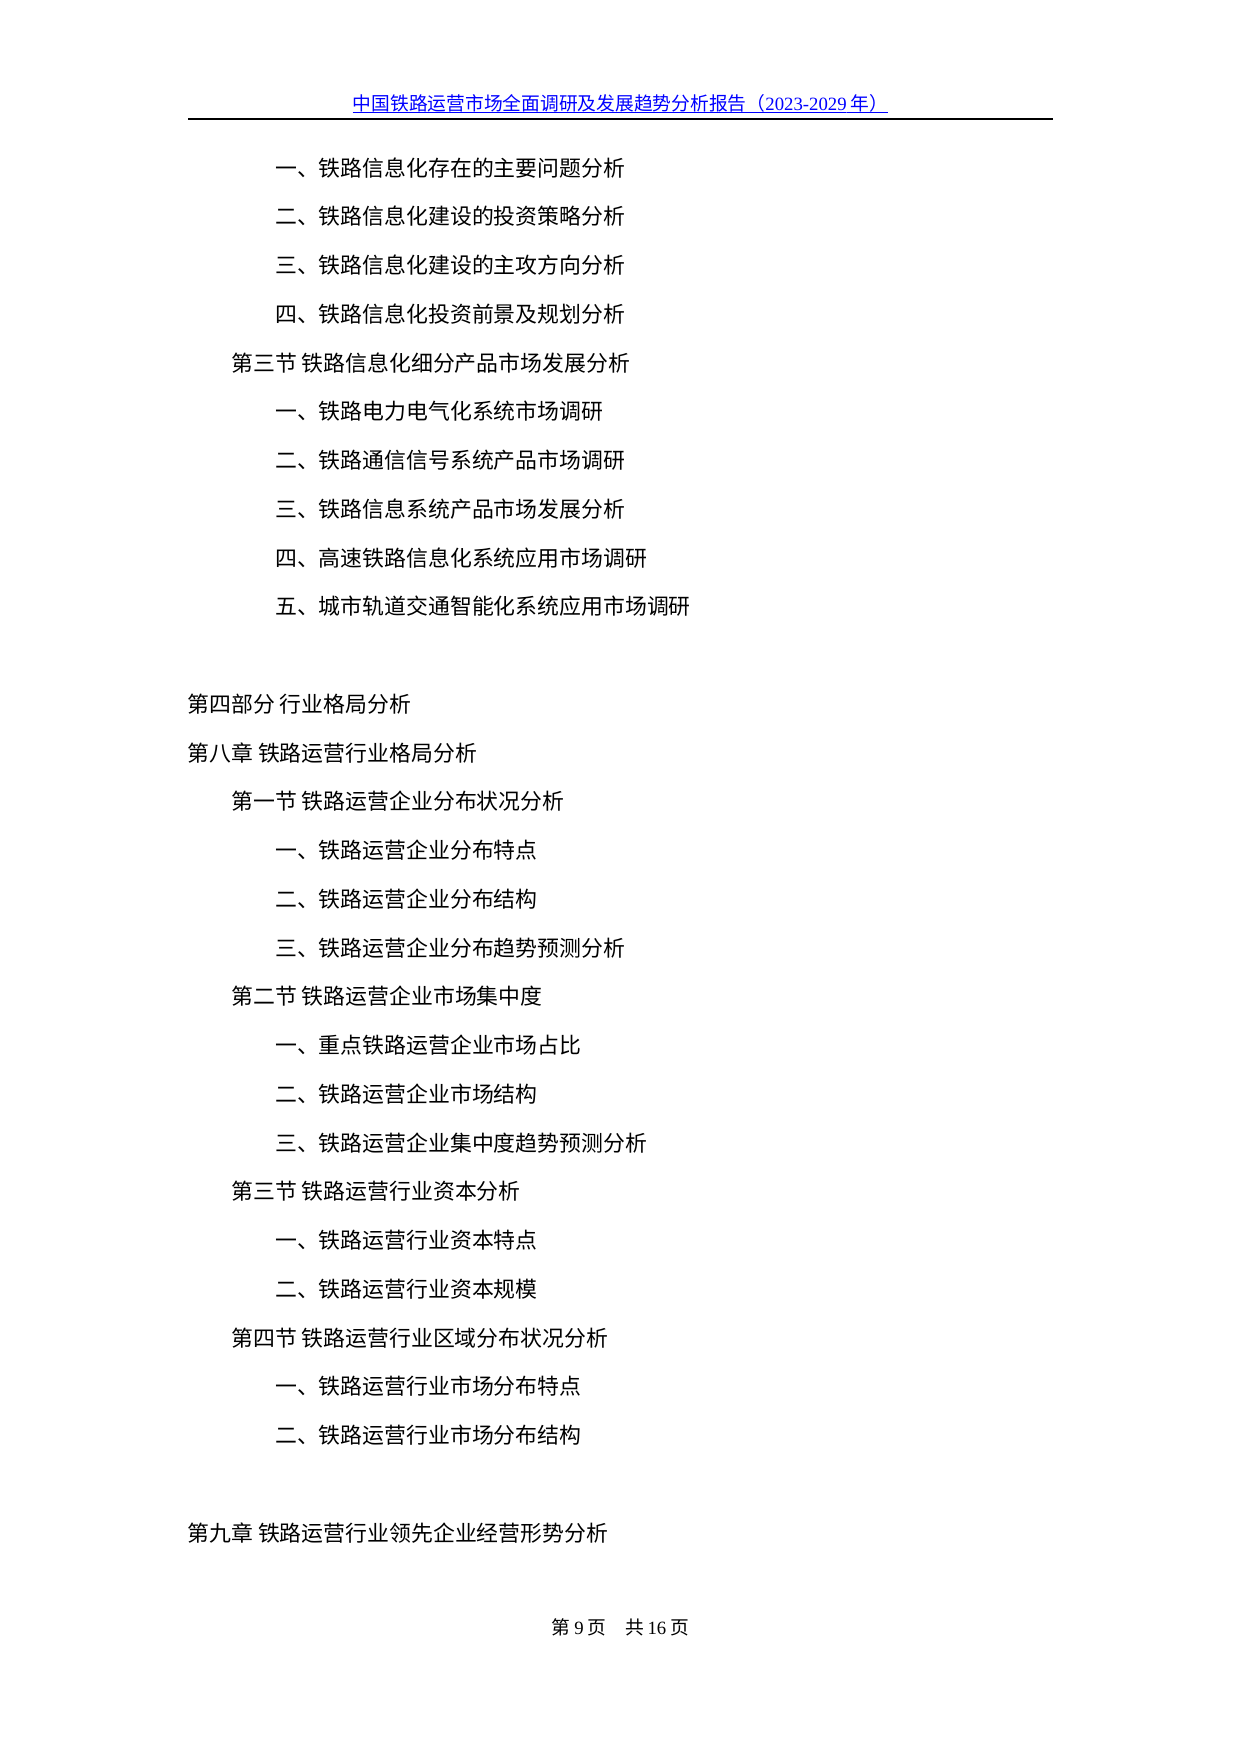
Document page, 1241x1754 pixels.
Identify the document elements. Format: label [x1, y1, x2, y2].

text [187, 150, 1053, 1548]
